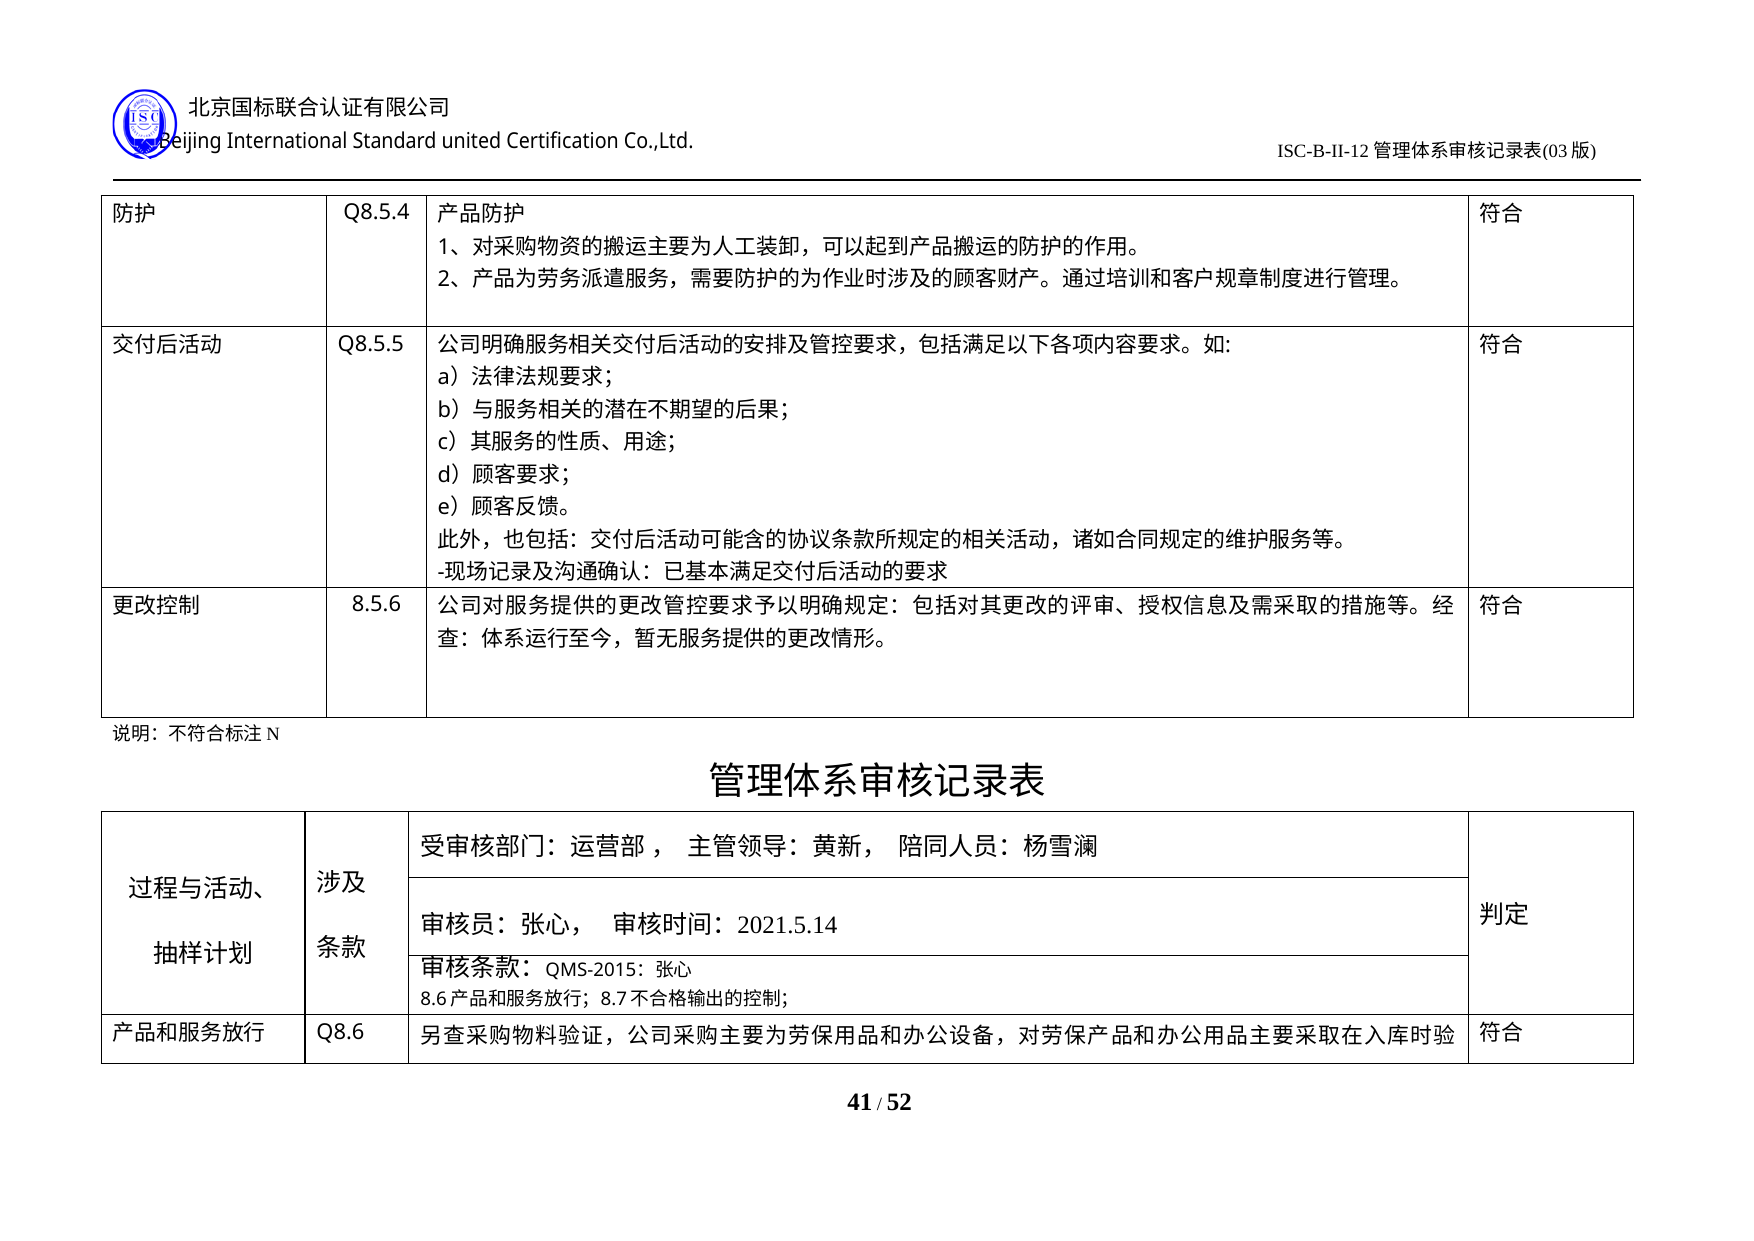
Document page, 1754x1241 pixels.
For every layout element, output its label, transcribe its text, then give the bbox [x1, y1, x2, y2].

table_cell 更改控制 [102, 588, 326, 717]
table_cell 符合 [1469, 327, 1633, 587]
table_header 判定 [1469, 812, 1633, 1014]
text 说明：不符合标注N [112, 718, 1641, 746]
table_header 涉及 条款 [306, 812, 408, 1014]
text 管理体系审核记录表 [112, 746, 1641, 811]
table_cell 符合 [1469, 588, 1633, 717]
table_cell 符合 [1469, 1015, 1633, 1063]
picture [112, 89, 180, 158]
table_cell 公司明确服务相关交付后活动的安排及管控要求，包括满足以下各项内容要求。如: a）法律法规要求； b）与服务相关的潜在不期望的后果； c）其服务的性质、用途； d）顾客要求； e）顾客反馈。 此外，也包括：交付后活动可能含的协议条款所规定的相关活动，诸如合同规定的维护服务等。 -现场记录及沟通确认：已基本满足交付后活动的要求 [427, 327, 1468, 587]
table_cell Q8.5.4 [327, 196, 426, 326]
table_cell 符合 [1469, 196, 1633, 326]
table_cell 交付后活动 [102, 327, 326, 587]
table_cell Q8.6 [306, 1015, 408, 1063]
table_cell 公司对服务提供的更改管控要求予以明确规定：包括对其更改的评审、授权信息及需采取的措施等。经查：体系运行至今，暂无服务提供的更改情形。 [427, 588, 1468, 717]
table_header 过程与活动、 抽样计划 [102, 812, 304, 1014]
table_cell 审核员：张心， 审核时间：2021.5.14 [409, 878, 1468, 955]
table_cell 8.5.6 [327, 588, 426, 717]
table_header 受审核部门：运营部 ， 主管领导：黄新， 陪同人员：杨雪澜 [409, 812, 1468, 877]
table_cell 审核条款：QMS-2015：张心 8.6产品和服务放行；8.7不合格输出的控制； [409, 956, 1468, 1014]
table_cell Q8.5.5 [327, 327, 426, 587]
table_cell 防护 [102, 196, 326, 326]
table_cell 产品防护 1、对采购物资的搬运主要为人工装卸，可以起到产品搬运的防护的作用。 2、产品为劳务派遣服务，需要防护的为作业时涉及的顾客财产。通过培训和客户规章制度进行管理。 [427, 196, 1468, 326]
table_cell 产品和服务放行 [102, 1015, 304, 1063]
